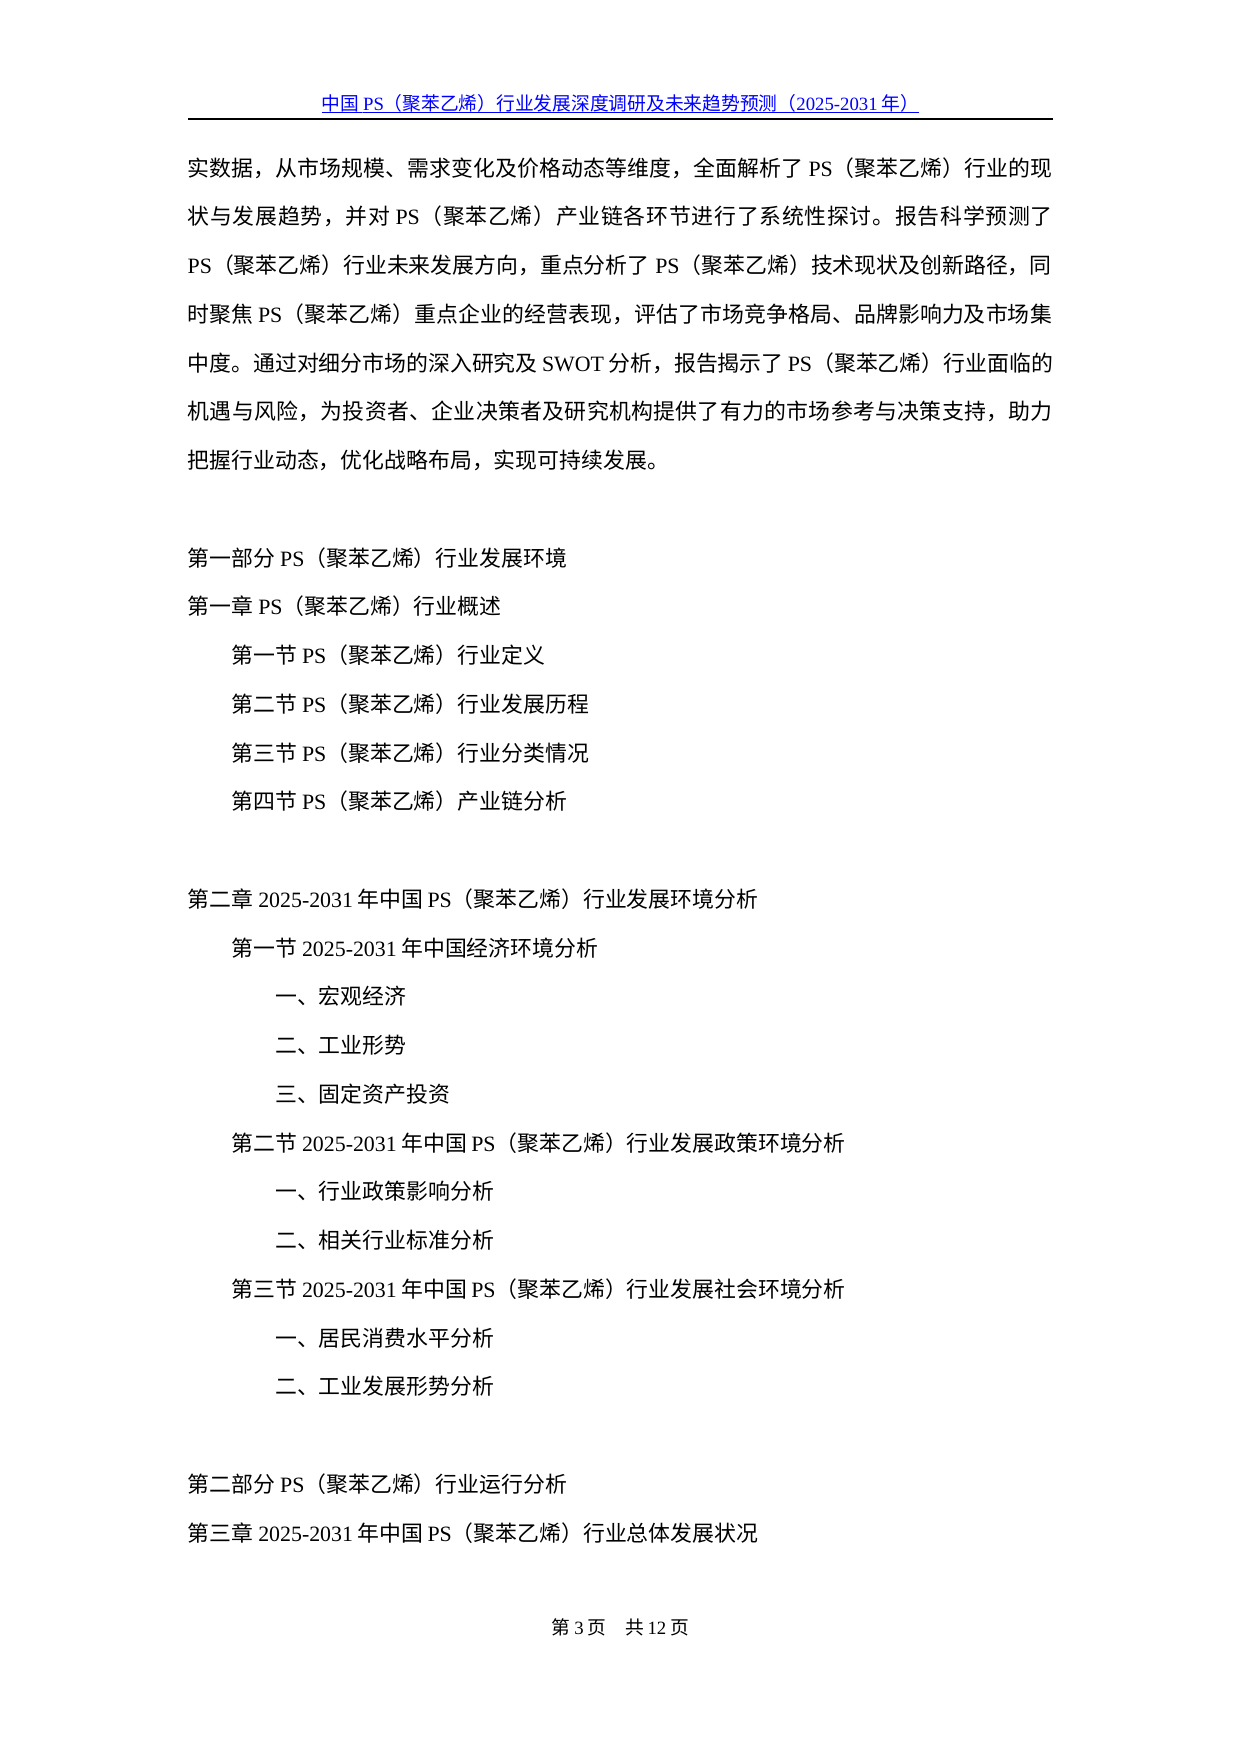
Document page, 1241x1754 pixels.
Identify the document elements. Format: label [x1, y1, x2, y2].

text [187, 150, 1053, 1548]
